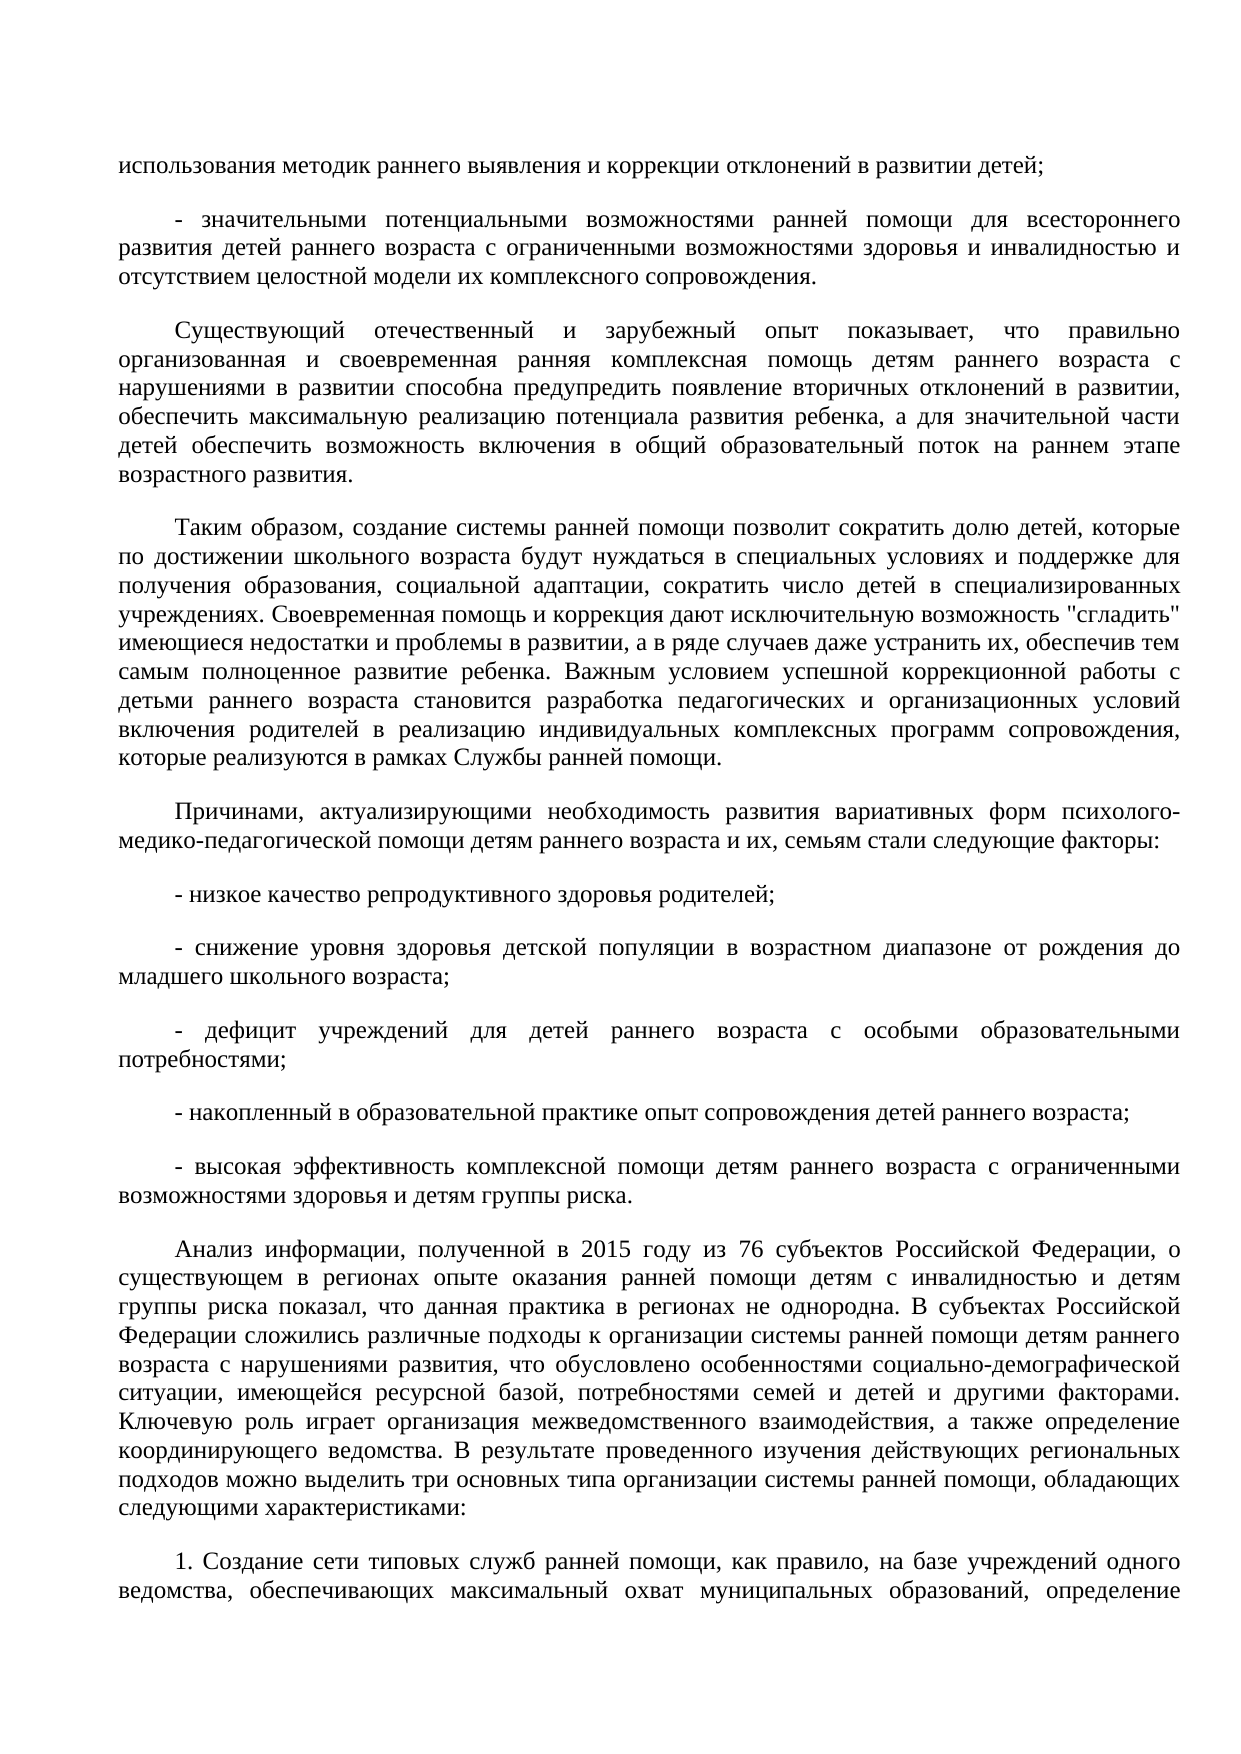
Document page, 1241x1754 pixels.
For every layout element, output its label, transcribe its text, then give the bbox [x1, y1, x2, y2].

text - снижение уровня здоровья детской популяции в возрастном диапазоне от рождения до младшего школьного возраста; [118, 932, 1181, 990]
text - дефицит учреждений для детей раннего возраста с особыми образовательными потребностями; [118, 1015, 1181, 1072]
text Таким образом, создание системы ранней помощи позволит сократить долю детей, которые по достижении школьного возраста будут нуждаться в специальных условиях и поддержке для получения образования, социальной адаптации, сократить число детей в специализированных учреждениях. Своевременная помощь и коррекция дают исключительную возможность "сгладить" имеющиеся недостатки и проблемы в развитии, а в ряде случаев даже устранить их, обеспечив тем самым полноценное развитие ребенка. Важным условием успешной коррекционной работы с детьми раннего возраста становится разработка педагогических и организационных условий включения родителей в реализацию индивидуальных комплексных программ сопровождения, которые реализуются в рамках Службы ранней помощи. [118, 512, 1181, 771]
text - накопленный в образовательной практике опыт сопровождения детей раннего возраста; [118, 1097, 1181, 1126]
text - низкое качество репродуктивного здоровья родителей; [118, 879, 1181, 907]
text Существующий отечественный и зарубежный опыт показывает, что правильно организованная и своевременная ранняя комплексная помощь детям раннего возраста с нарушениями в развитии способна предупредить появление вторичных отклонений в развитии, обеспечить максимальную реализацию потенциала развития ребенка, а для значительной части детей обеспечить возможность включения в общий образовательный поток на раннем этапе возрастного развития. [118, 315, 1181, 487]
text - значительными потенциальными возможностями ранней помощи для всестороннего развития детей раннего возраста с ограниченными возможностями здоровья и инвалидностью и отсутствием целостной модели их комплексного сопровождения. [118, 204, 1181, 290]
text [118, 150, 1181, 179]
text - высокая эффективность комплексной помощи детям раннего возраста с ограниченными возможностями здоровья и детям группы риска. [118, 1151, 1181, 1209]
text Причинами, актуализирующими необходимость развития вариативных форм психолого-медико-педагогической помощи детям раннего возраста и их, семьям стали следующие факторы: [118, 796, 1181, 854]
text Анализ информации, полученной в 2015 году из 76 субъектов Российской Федерации, о существующем в регионах опыте оказания ранней помощи детям с инвалидностью и детям группы риска показал, что данная практика в регионах не однородна. В субъектах Российской Федерации сложились различные подходы к организации системы ранней помощи детям раннего возраста с нарушениями развития, что обусловлено особенностями социально-демографической ситуации, имеющейся ресурсной базой, потребностями семей и детей и другими факторами. Ключевую роль играет организация межведомственного взаимодействия, а также определение координирующего ведомства. В результате проведенного изучения действующих региональных подходов можно выделить три основных типа организации системы ранней помощи, обладающих следующими характеристиками: [118, 1234, 1181, 1521]
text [118, 1546, 1181, 1604]
